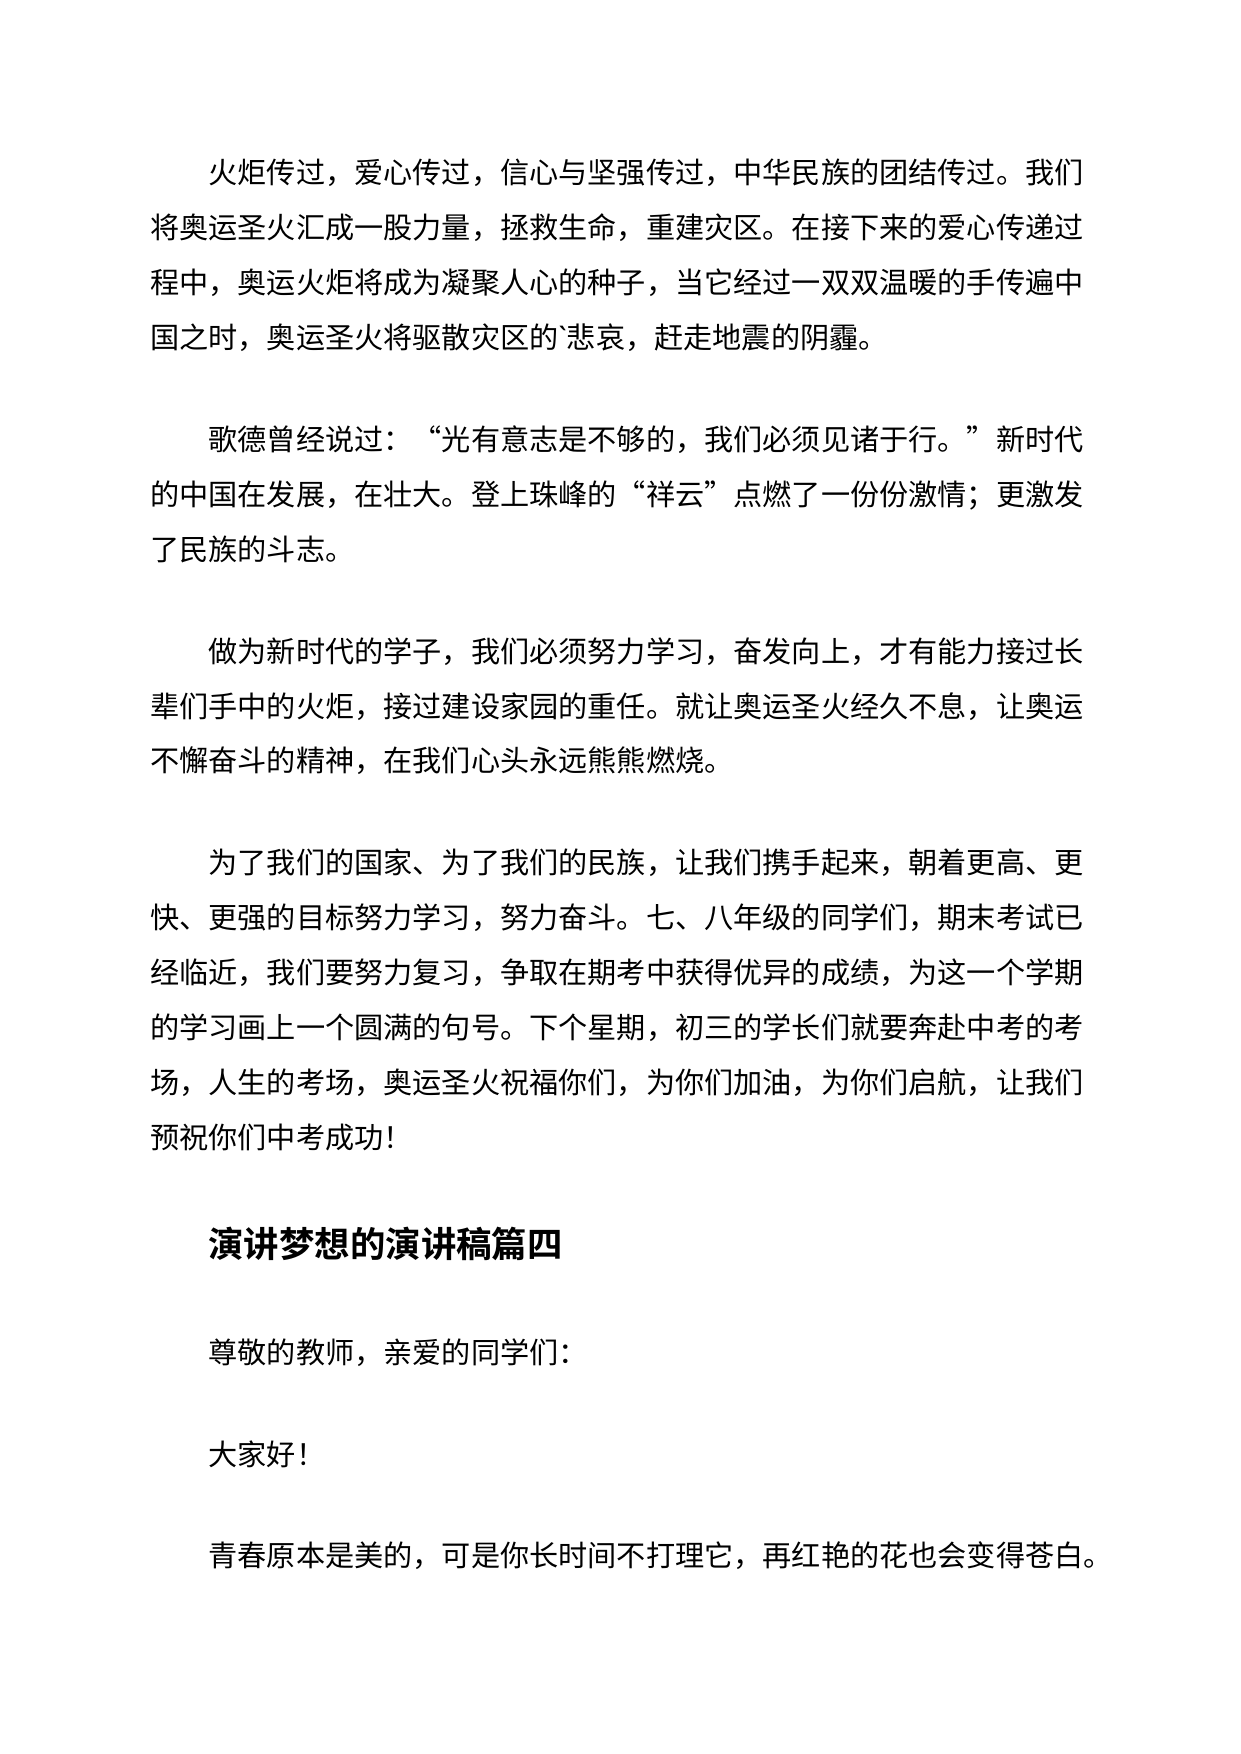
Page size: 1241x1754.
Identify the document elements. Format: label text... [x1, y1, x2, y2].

text 火炬传过，爱心传过，信心与坚强传过，中华民族的团结传过。我们将奥运圣火汇成一股力量，拯救生命，重建灾区。在接下来的爱心传递过程中，奥运火炬将成为凝聚人心的种子，当它经过一双双温暖的手传遍中国之时，奥运圣火将驱散灾区的`悲哀，赶走地震的阴霾。 [150, 150, 1090, 357]
text 歌德曾经说过：“光有意志是不够的，我们必须见诸于行。”新时代的中国在发展，在壮大。登上珠峰的“祥云”点燃了一份份激情；更激发了民族的斗志。 [150, 417, 1090, 569]
text 做为新时代的学子，我们必须努力学习，奋发向上，才有能力接过长辈们手中的火炬，接过建设家园的重任。就让奥运圣火经久不息，让奥运不懈奋斗的精神，在我们心头永远熊熊燃烧。 [150, 628, 1090, 780]
text 尊敬的教师，亲爱的同学们： [150, 1329, 1090, 1372]
text 为了我们的国家、为了我们的民族，让我们携手起来，朝着更高、更快、更强的目标努力学习，努力奋斗。七、八年级的同学们，期末考试已经临近，我们要努力复习，争取在期考中获得优异的成绩，为这一个学期的学习画上一个圆满的句号。下个星期，初三的学长们就要奔赴中考的考场，人生的考场，奥运圣火祝福你们，为你们加油，为你们启航，让我们预祝你们中考成功！ [150, 840, 1090, 1157]
text 青春原本是美的，可是你长时间不打理它，再红艳的花也会变得苍白。 [150, 1533, 1090, 1575]
text 演讲梦想的演讲稿篇四 [150, 1216, 1090, 1267]
text 大家好！ [150, 1431, 1090, 1473]
